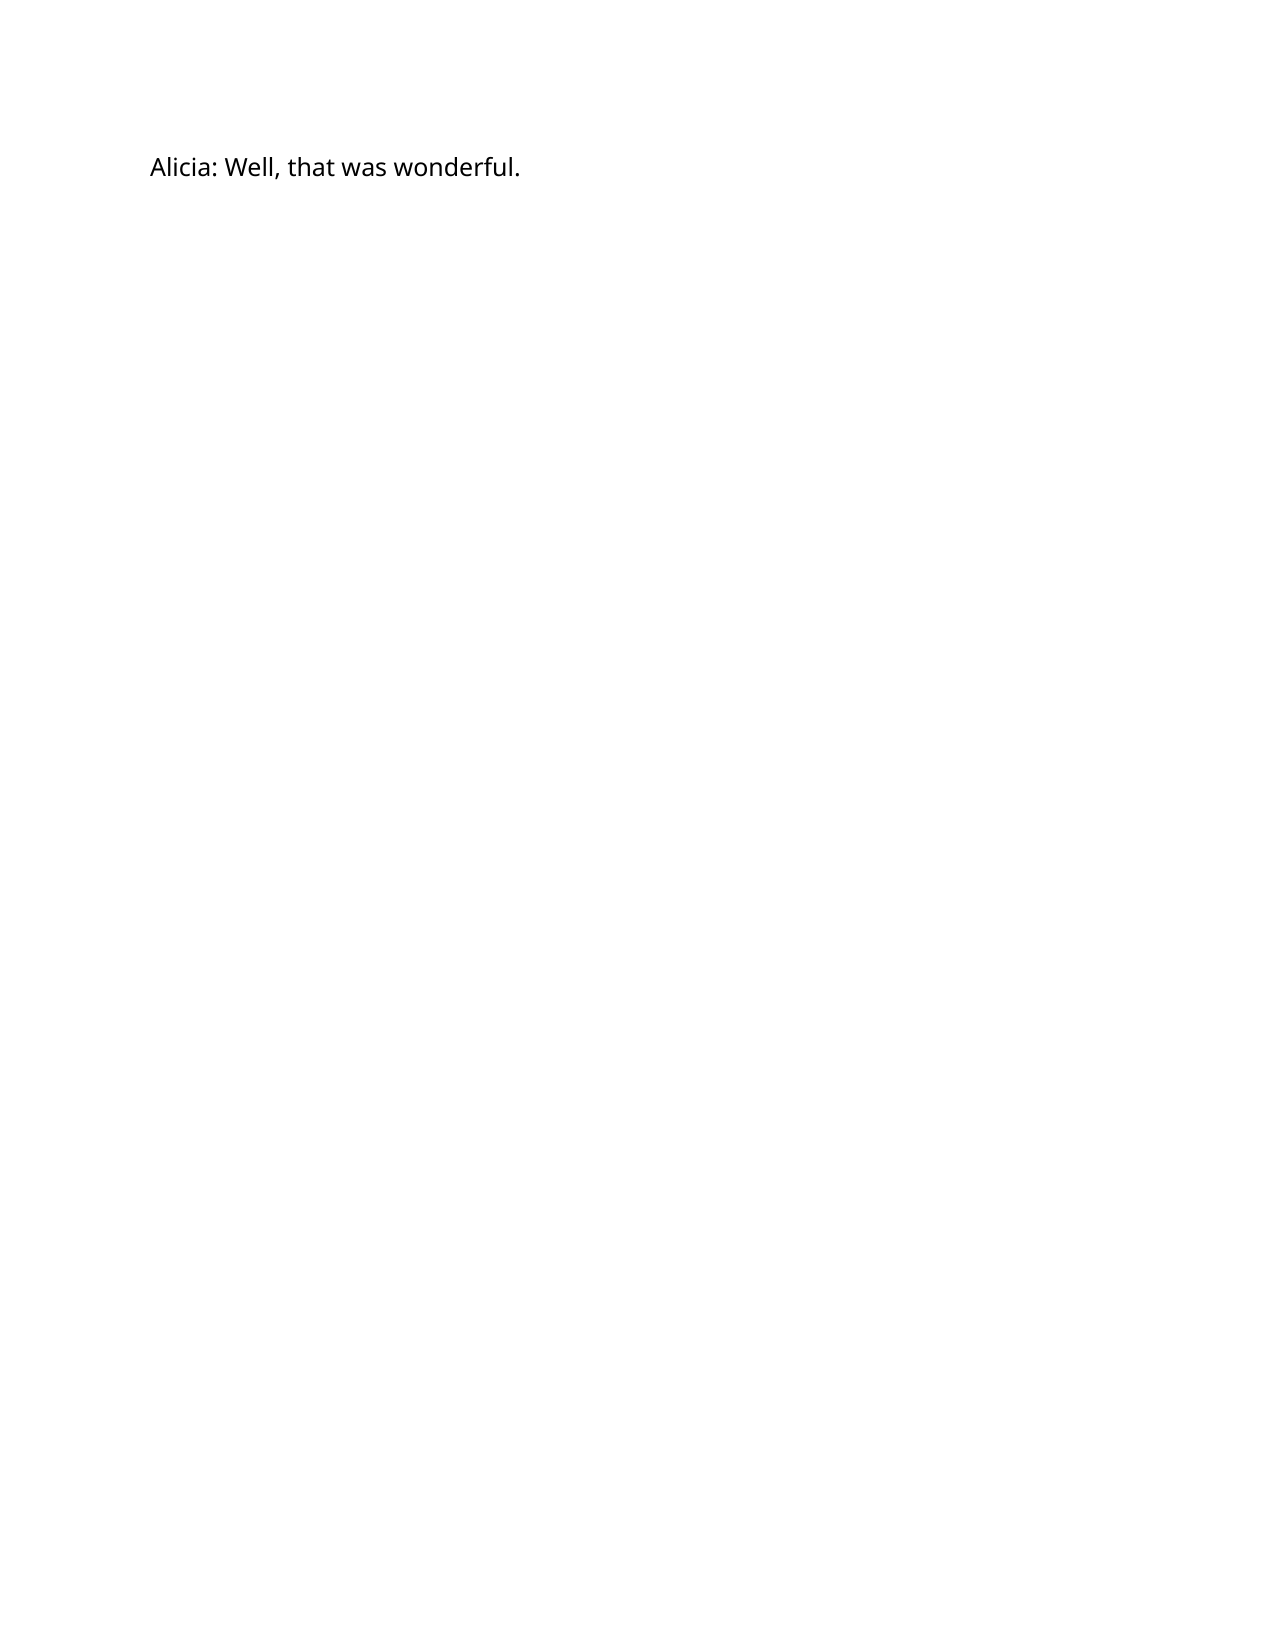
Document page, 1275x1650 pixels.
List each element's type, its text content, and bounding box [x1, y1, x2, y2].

text Alicia: Well, that was wonderful. [150, 150, 1125, 184]
